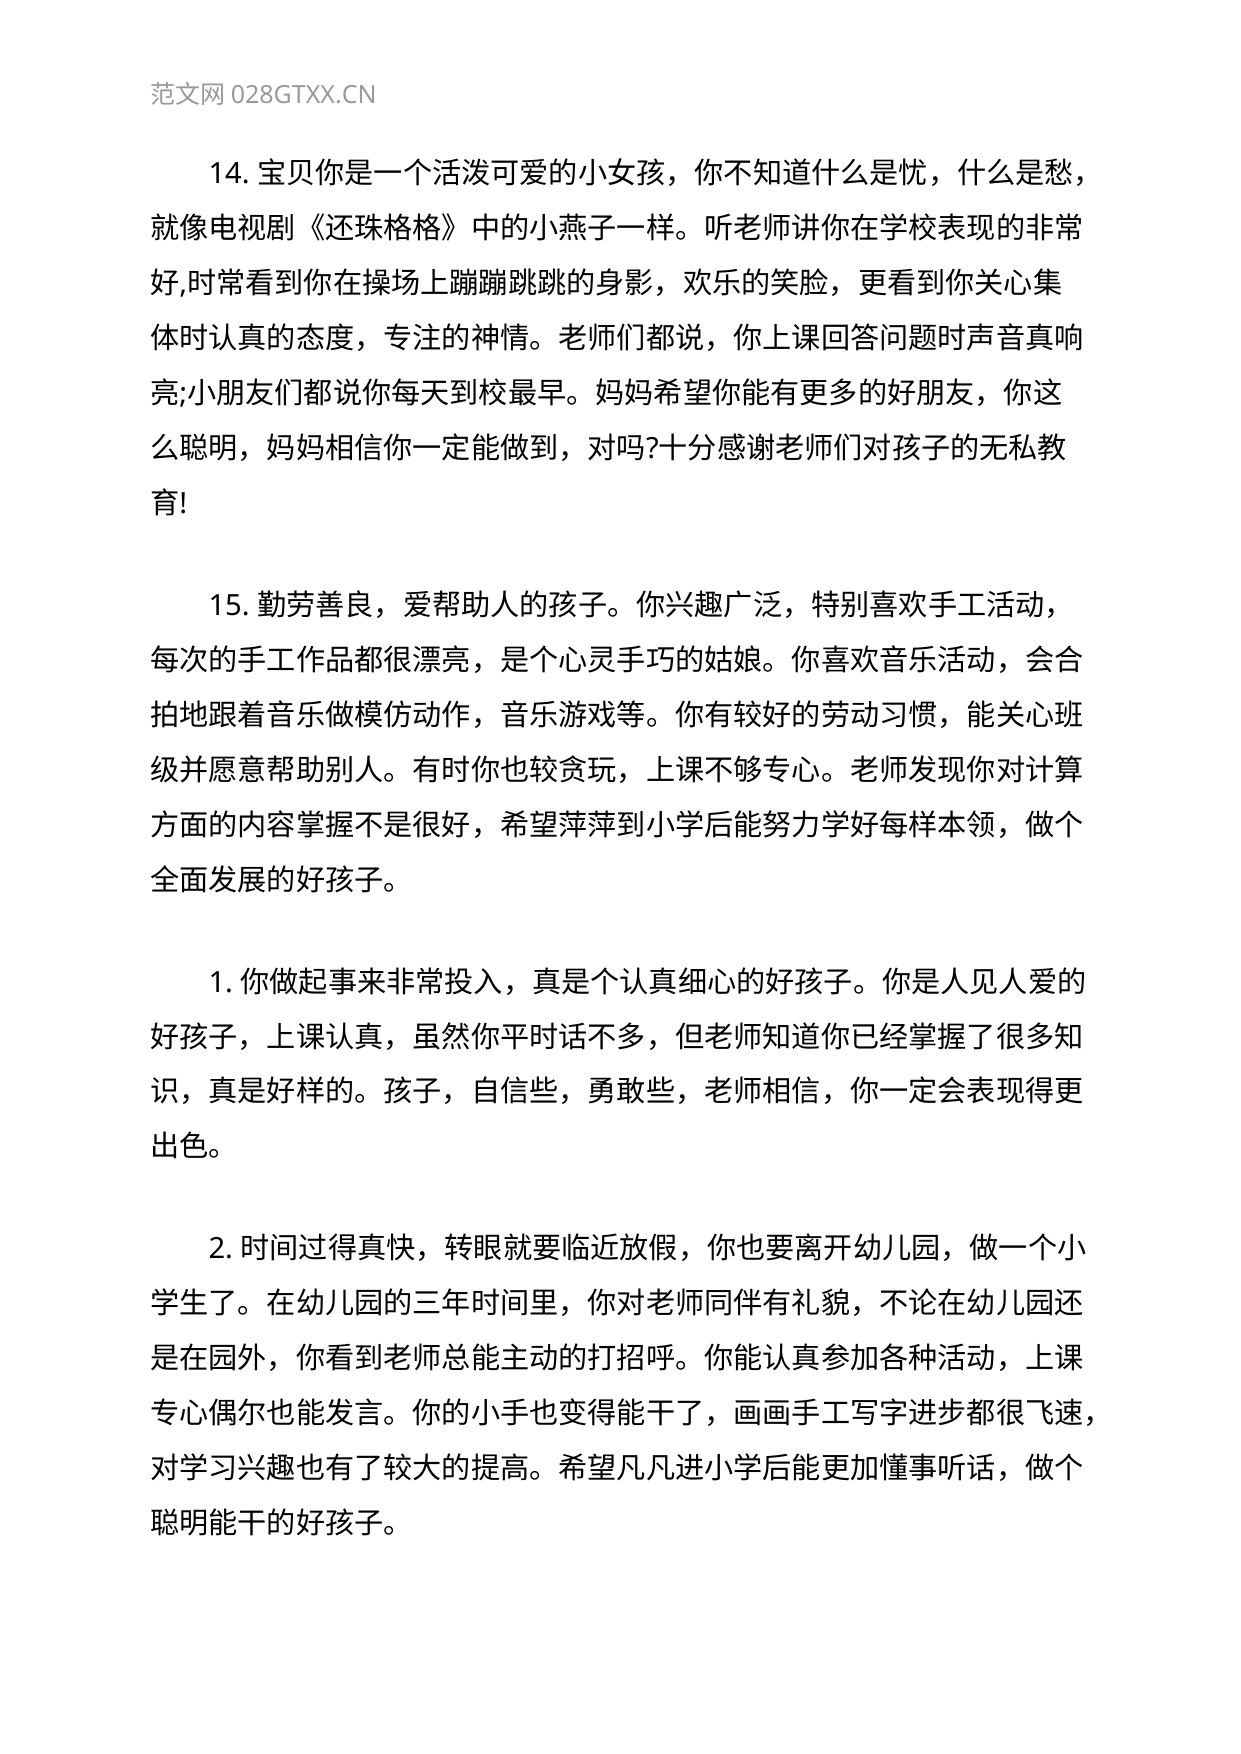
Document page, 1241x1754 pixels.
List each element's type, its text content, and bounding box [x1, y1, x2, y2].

text 14. 宝贝你是一个活泼可爱的小女孩，你不知道什么是忧，什么是愁，就像电视剧《还珠格格》中的小燕子一样。听老师讲你在学校表现的非常好,时常看到你在操场上蹦蹦跳跳的身影，欢乐的笑脸，更看到你关心集体时认真的态度，专注的神情。老师们都说，你上课回答问题时声音真响亮;小朋友们都说你每天到校最早。妈妈希望你能有更多的好朋友，你这么聪明，妈妈相信你一定能做到，对吗?十分感谢老师们对孩子的无私教育! [150, 150, 1090, 522]
text 15. 勤劳善良，爱帮助人的孩子。你兴趣广泛，特别喜欢手工活动，每次的手工作品都很漂亮，是个心灵手巧的姑娘。你喜欢音乐活动，会合拍地跟着音乐做模仿动作，音乐游戏等。你有较好的劳动习惯，能关心班级并愿意帮助别人。有时你也较贪玩，上课不够专心。老师发现你对计算方面的内容掌握不是很好，希望萍萍到小学后能努力学好每样本领，做个全面发展的好孩子。 [150, 582, 1090, 899]
text 1. 你做起事来非常投入，真是个认真细心的好孩子。你是人见人爱的好孩子，上课认真，虽然你平时话不多，但老师知道你已经掌握了很多知识，真是好样的。孩子，自信些，勇敢些，老师相信，你一定会表现得更出色。 [150, 958, 1090, 1165]
text 2. 时间过得真快，转眼就要临近放假，你也要离开幼儿园，做一个小学生了。在幼儿园的三年时间里，你对老师同伴有礼貌，不论在幼儿园还是在园外，你看到老师总能主动的打招呼。你能认真参加各种活动，上课专心偶尔也能发言。你的小手也变得能干了，画画手工写字进步都很飞速，对学习兴趣也有了较大的提高。希望凡凡进小学后能更加懂事听话，做个聪明能干的好孩子。 [150, 1225, 1090, 1542]
